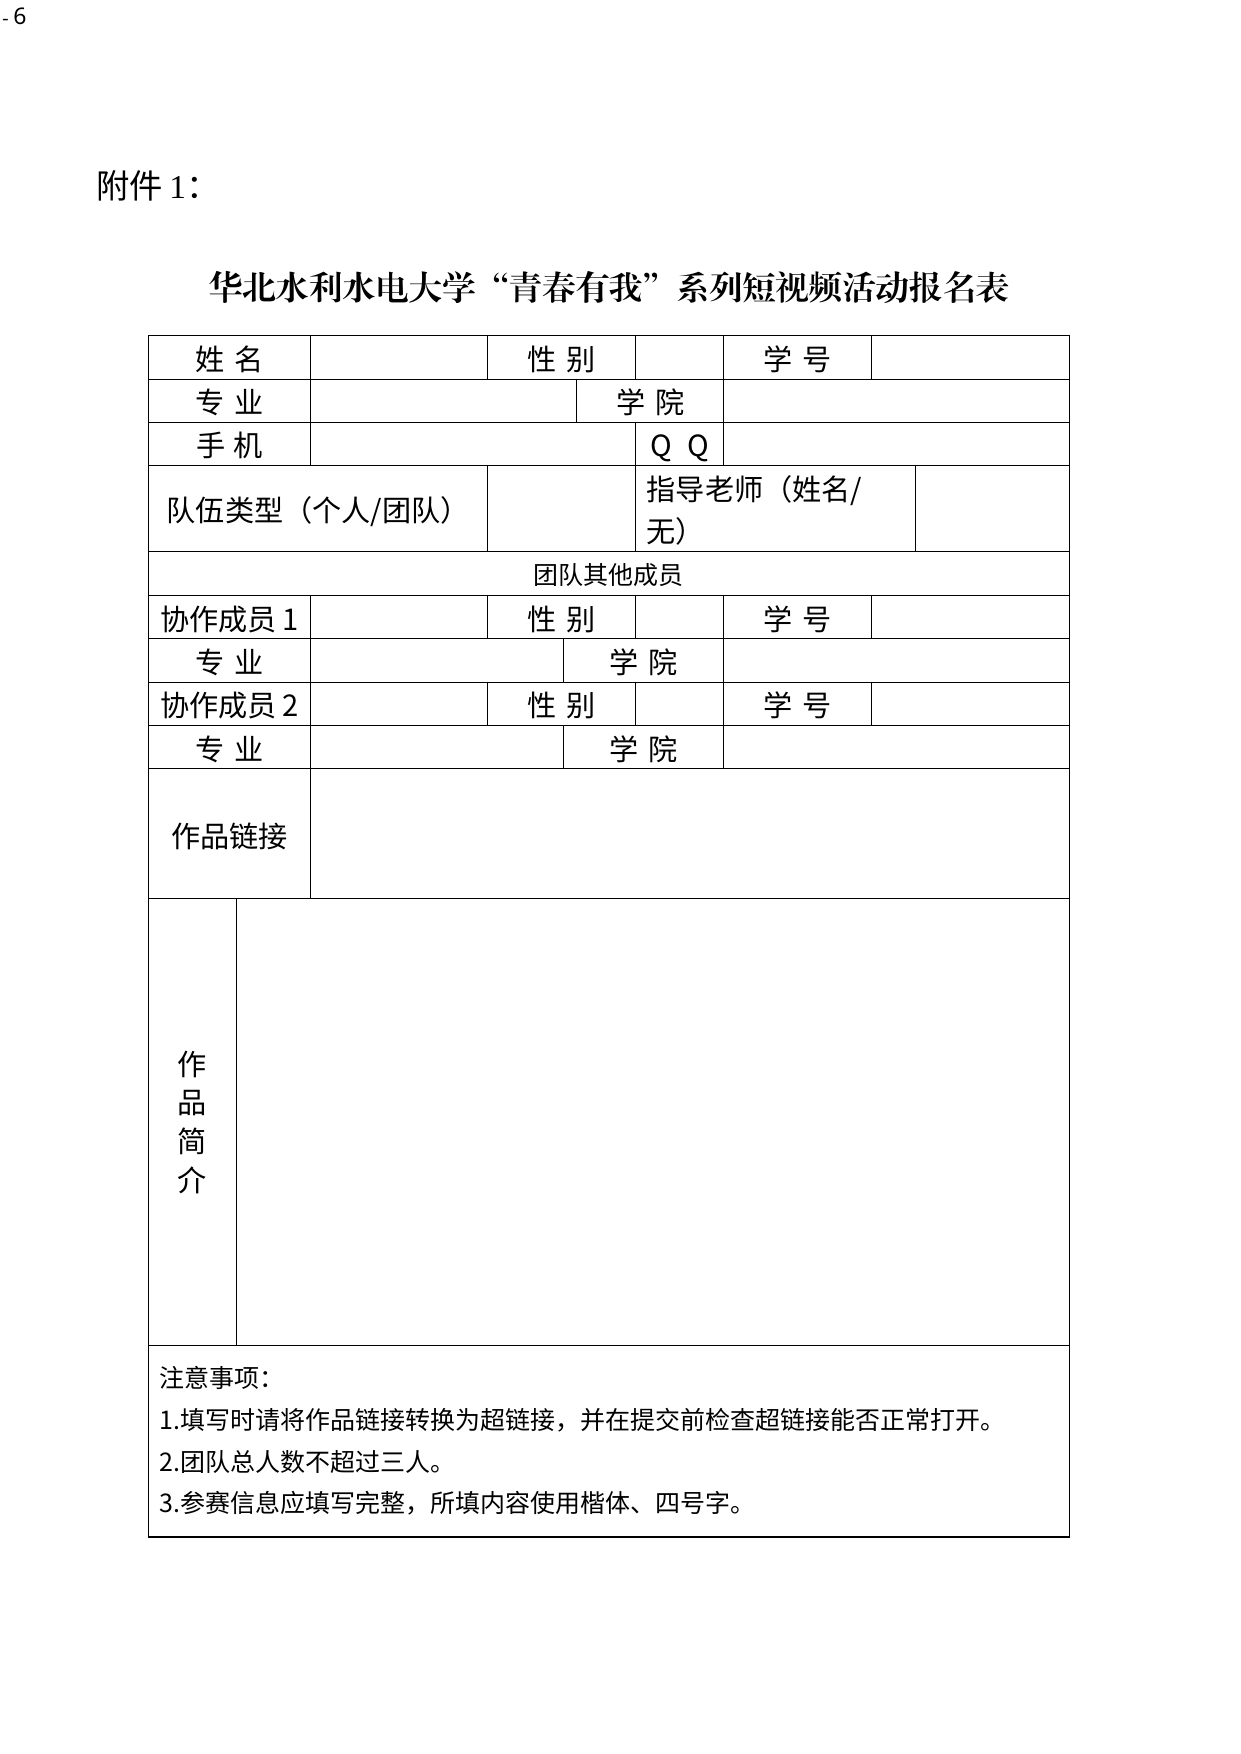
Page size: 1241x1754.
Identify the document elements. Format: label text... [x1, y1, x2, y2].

table_cell 学院 [577, 380, 723, 422]
table_cell [724, 380, 1069, 422]
table_cell 学号 [724, 596, 871, 638]
table_cell 学院 [564, 726, 723, 768]
table_cell 手机 [149, 423, 310, 465]
table_cell [724, 726, 1069, 768]
table_cell [916, 466, 1069, 551]
table_cell [872, 683, 1069, 725]
text 附件1： [96, 165, 1121, 206]
table_cell [311, 639, 563, 682]
table_cell [311, 726, 563, 768]
table_cell 性别 [488, 596, 635, 638]
table_header 华北水利水电大学“青春有我”系列短视频活动报名表 [148, 244, 1069, 335]
table_cell [872, 596, 1069, 638]
table_cell 性别 [488, 683, 635, 725]
table_cell 专业 [149, 380, 310, 422]
table_cell [872, 336, 1069, 378]
table_cell [311, 596, 487, 638]
table_cell QQ [636, 423, 723, 465]
table_cell [636, 596, 723, 638]
table_cell 学号 [724, 683, 871, 725]
table_cell 作品链接 [149, 769, 310, 898]
table_cell [237, 899, 1069, 1345]
table_cell [311, 683, 487, 725]
table_cell 学号 [724, 336, 871, 378]
table_cell 注意事项： 1.填写时请将作品链接转换为超链接，并在提交前检查超链接能否正常打开。 2.团队总人数不超过三人。 3.参赛信息应填写完整，所填内容使用楷体、四号字。 [149, 1346, 1069, 1536]
table_cell [636, 683, 723, 725]
table_cell 性别 [488, 336, 635, 378]
table_cell 姓名 [149, 336, 310, 378]
table_cell 团队其他成员 [149, 552, 1069, 595]
table_cell 指导老师（姓名/无） [636, 466, 915, 551]
table_cell [311, 380, 576, 422]
table_cell [311, 423, 635, 465]
table_cell 协作成员1 [149, 596, 310, 638]
table_cell [488, 466, 635, 551]
table_cell [311, 336, 487, 378]
table_cell [636, 336, 723, 378]
table_cell 学院 [564, 639, 723, 682]
table_cell 作品简介 [149, 899, 236, 1345]
table_cell [724, 639, 1069, 682]
table_cell 协作成员2 [149, 683, 310, 725]
table_cell 专业 [149, 726, 310, 768]
table_cell 专业 [149, 639, 310, 682]
table_cell 队伍类型（个人/团队） [149, 466, 487, 551]
table_cell [311, 769, 1069, 898]
table_cell [724, 423, 1069, 465]
